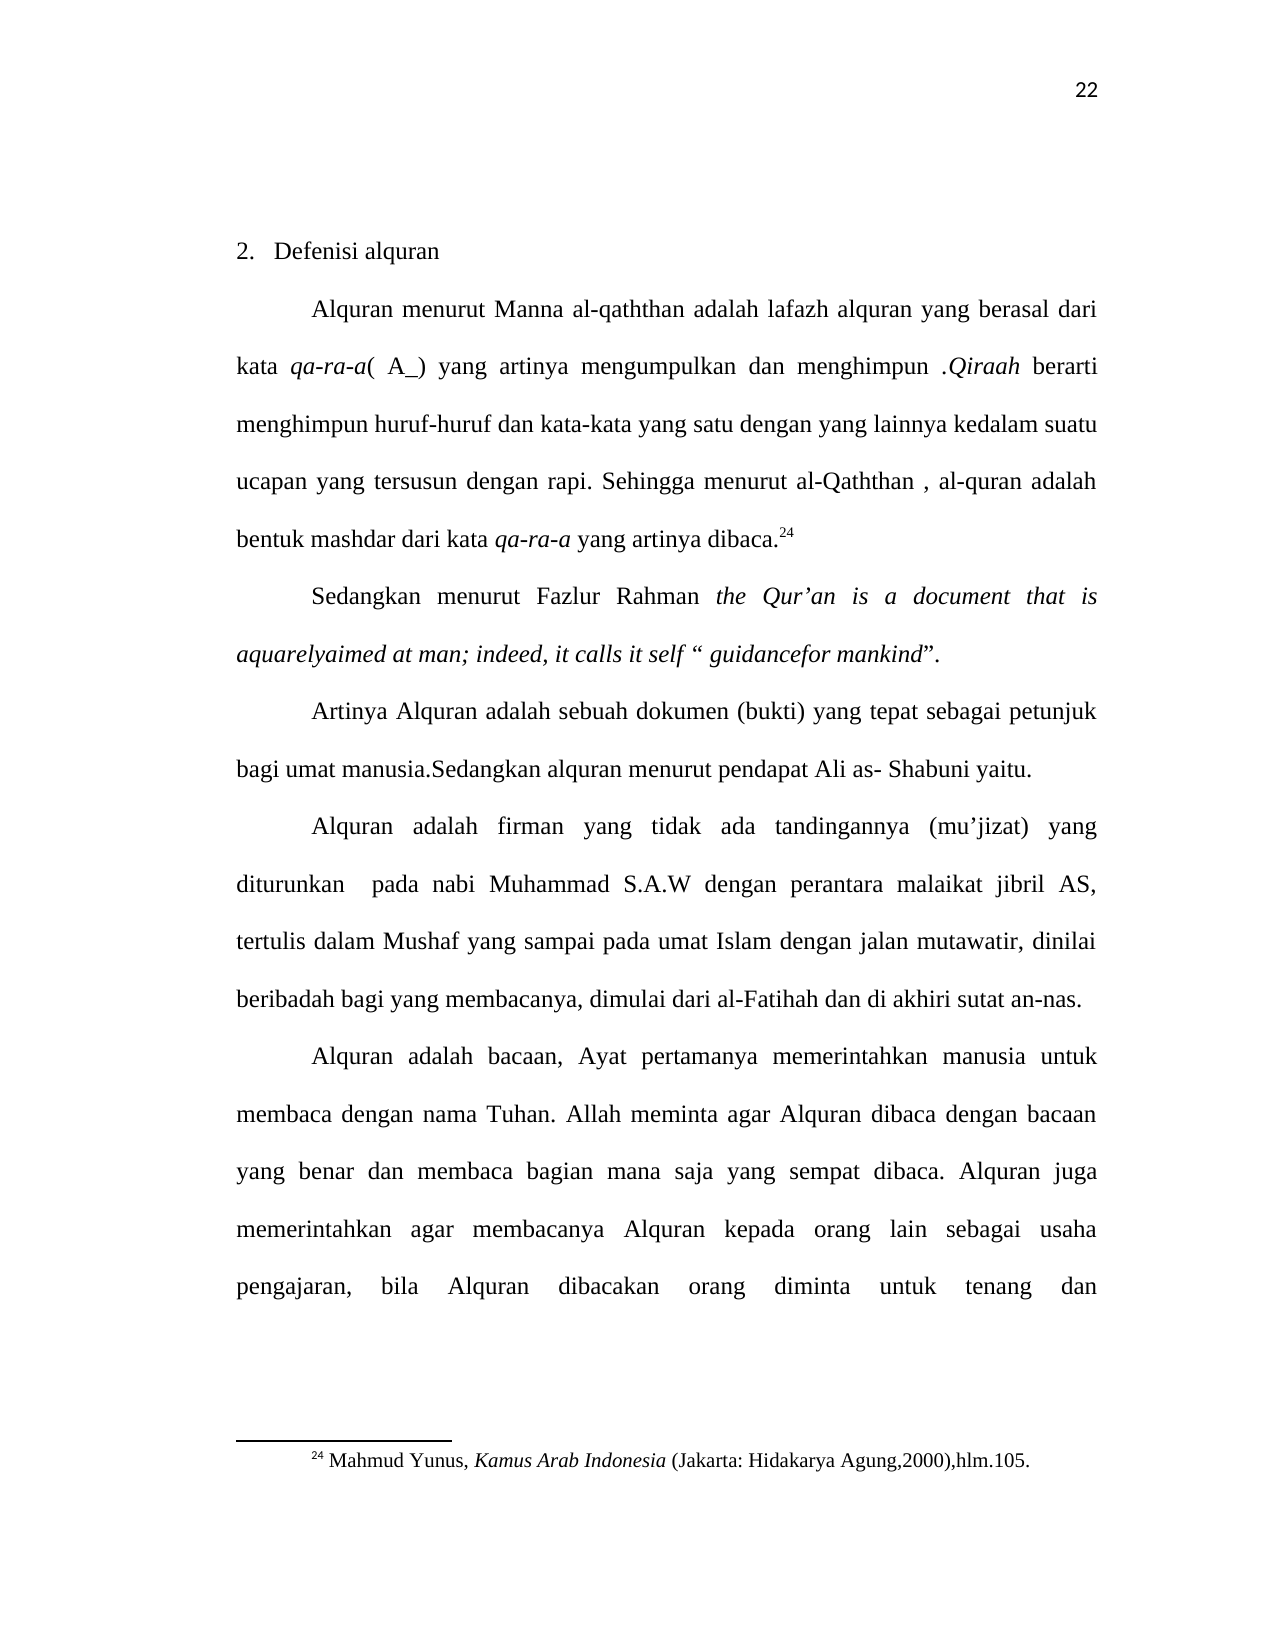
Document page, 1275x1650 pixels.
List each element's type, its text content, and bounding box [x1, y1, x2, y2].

list Defenisi alquran [236, 236, 1098, 265]
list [236, 1041, 1098, 1300]
list Sedangkan menurut Fazlur Rahman the Qur’an is a document that is aquarelyaimed at man; indeed, it calls it self “ guidancefor mankind”. [236, 581, 1098, 667]
list Alquran adalah firman yang tidak ada tandingannya (mu’jizat) yang diturunkan pada nabi Muhammad S.A.W dengan perantara malaikat jibril AS, tertulis dalam Mushaf yang sampai pada umat Islam dengan jalan mutawatir, dinilai beribadah bagi yang membacanya, dimulai dari al-Fatihah dan di akhiri sutat an-nas. [236, 811, 1098, 1012]
list Artinya Alquran adalah sebuah dokumen (bukti) yang tepat sebagai petunjuk bagi umat manusia.Sedangkan alquran menurut pendapat Ali as- Shabuni yaitu. [236, 696, 1098, 782]
list Alquran menurut Manna al-qaththan adalah lafazh alquran yang berasal dari kata qa-ra-a( A_) yang artinya mengumpulkan dan menghimpun .Qiraah berarti menghimpun huruf-huruf dan kata-kata yang satu dengan yang lainnya kedalam suatu ucapan yang tersusun dengan rapi. Sehingga menurut al-Qaththan , al-quran adalah bentuk mashdar dari kata qa-ra-a yang artinya dibaca. [236, 294, 1098, 552]
